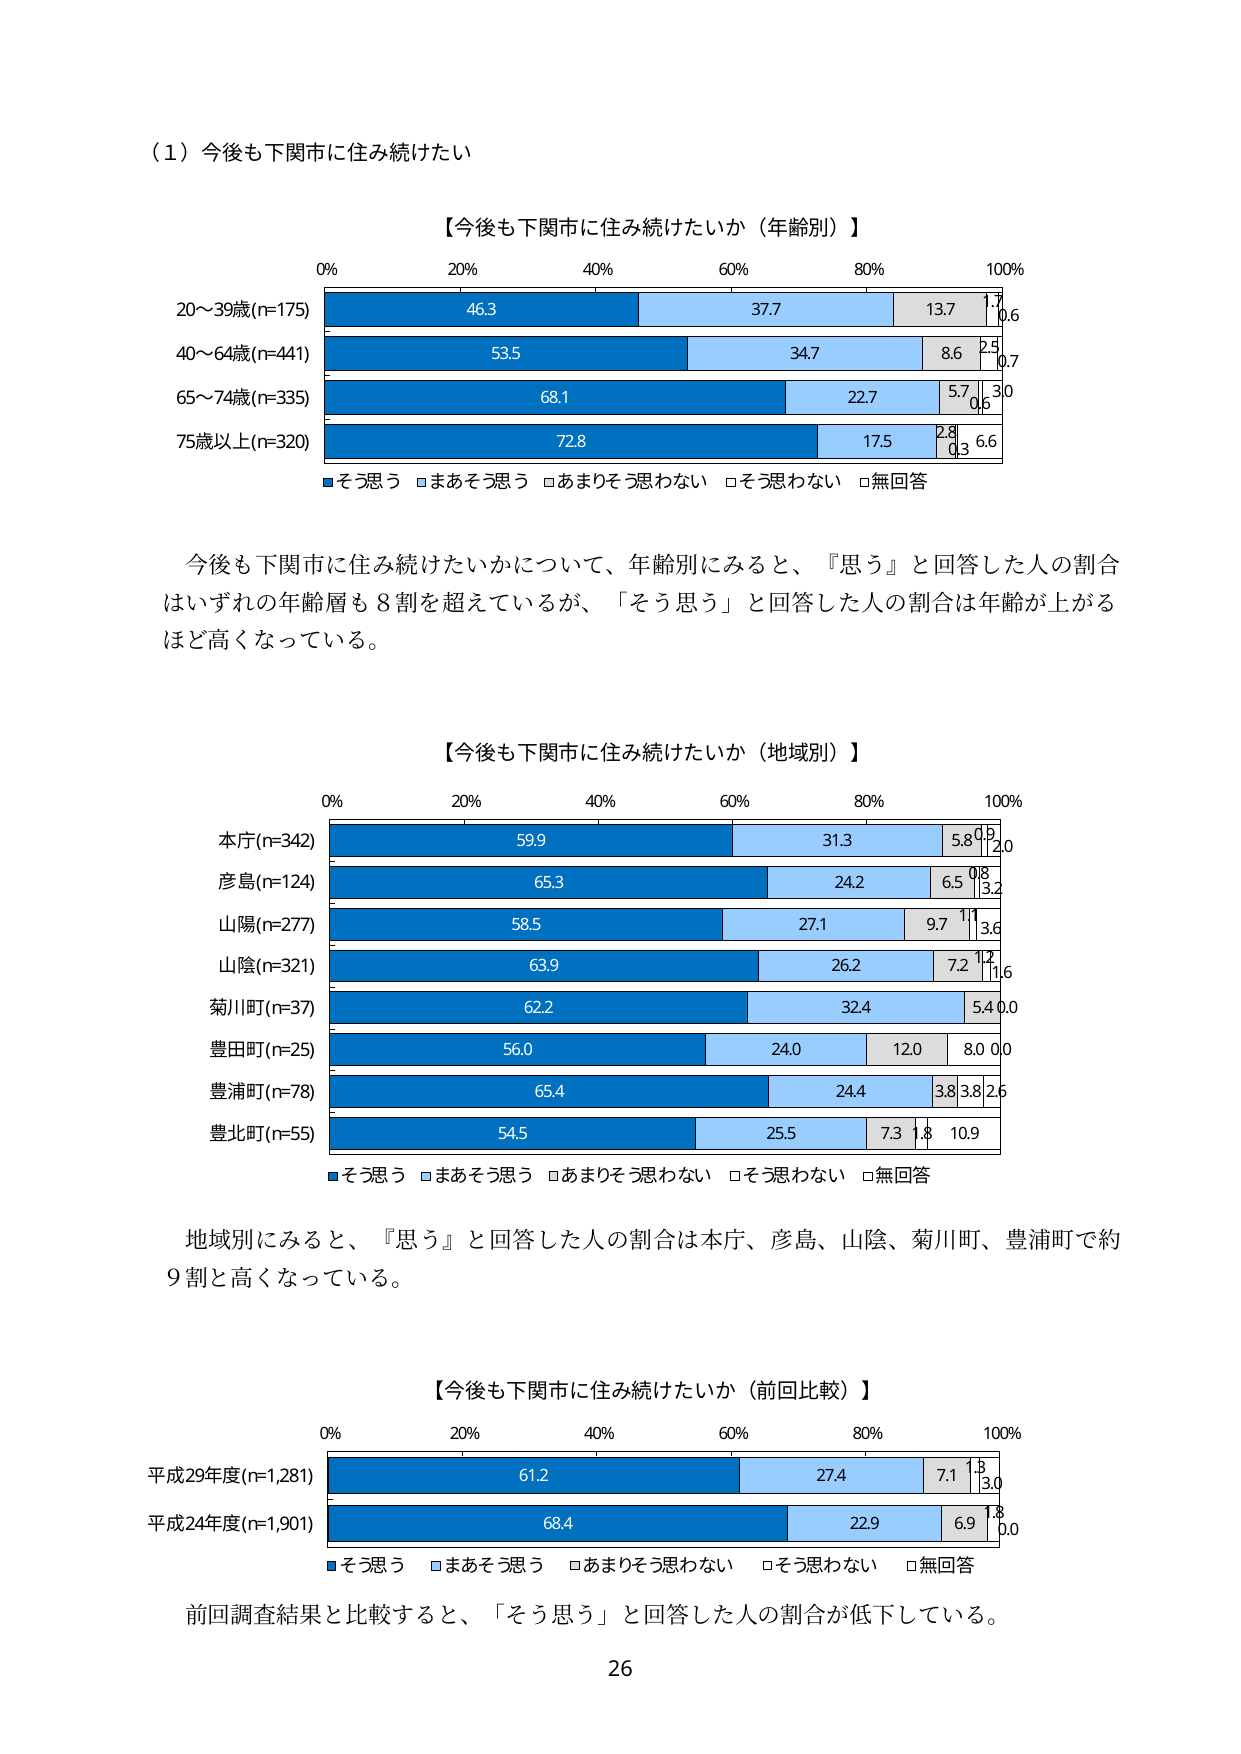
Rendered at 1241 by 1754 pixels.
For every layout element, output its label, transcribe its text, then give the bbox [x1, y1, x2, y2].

text 前回調査結果と比較すると、「そう思う」と回答した人の割合が低下している。 [162, 1595, 1122, 1633]
text 【今後も下関市に住み続けたいか（前回比較）】 [162, 1370, 1122, 1408]
text 今後も下関市に住み続けたいかについて、年齢別にみると、『思う』と回答した人の割合はいずれの年齢層も８割を超えているが、「そう思う」と回答した人の割合は年齢が上がるほど高くなっている。 [162, 545, 1122, 658]
text 【今後も下関市に住み続けたいか（年齢別）】 [162, 208, 1122, 245]
text （１）今後も下関市に住み続けたい [118, 133, 1122, 170]
text 地域別にみると、『思う』と回答した人の割合は本庁、彦島、山陰、菊川町、豊浦町で約９割と高くなっている。 [162, 1220, 1122, 1295]
text 【今後も下関市に住み続けたいか（地域別）】 [162, 733, 1122, 770]
